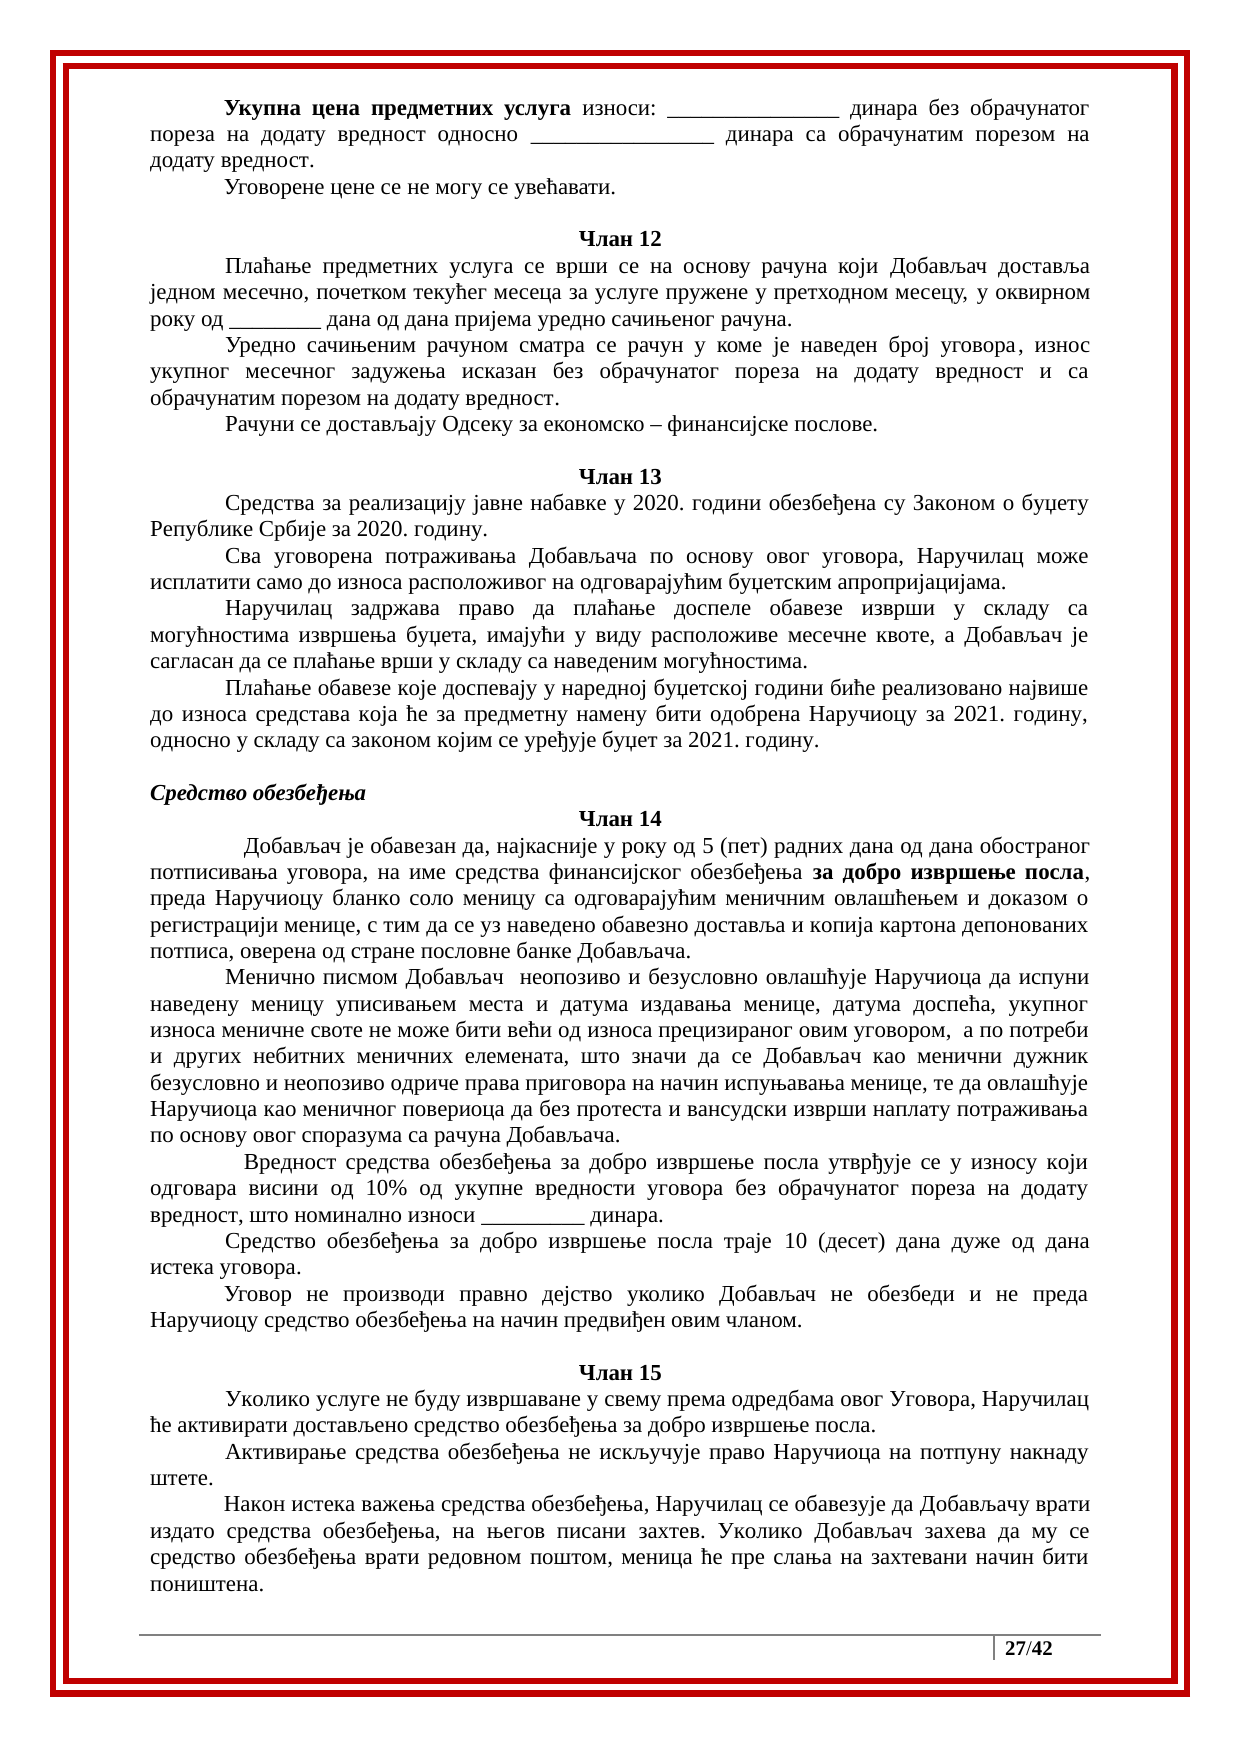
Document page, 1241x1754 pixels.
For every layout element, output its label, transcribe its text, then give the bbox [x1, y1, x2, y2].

text Средство обезбеђења за добро извршење посла траје 10 (десет) дана дуже од дана истека уговора. [150, 1227, 1090, 1280]
text Уговор не производи правно дејство уколико Добављач не обезбеди и не преда Наручиоцу средство обезбеђења на начин предвиђен овим чланом. [150, 1280, 1090, 1332]
text Плаћање обавезе које доспевају у наредној буџетској години биће реализовано највише до износа средстава која ће за предметну намену бити одобрена Наручиоцу за 2021. годину, односно у складу са законом којим се уређује буџет за 2021. годину. [150, 673, 1090, 753]
text Рачуни се достављају Одсеку за економско – финансијске послове. [150, 410, 1090, 436]
text Уредно сачињеним рачуном сматра се рачун у коме је наведен број уговора, износ укупног месечног задужења исказан без обрачунатог пореза на додату вредност и са обрачунатим порезом на додату вредност. [150, 331, 1090, 410]
text Сва уговорена потраживања Добављача по основу овог уговора, Наручилац може исплатити само до износа расположивог на одговарајућим буџетским апропријацијама. [150, 542, 1090, 594]
text Члан 15 [150, 1359, 1090, 1385]
text Средства за реализацију јавне набавке у 2020. години обезбеђена су Законом о буџету Републике Србије за 2020. годину. [150, 489, 1090, 542]
text Менично писмом Добављач неопозиво и безусловно овлашћује Наручиоца да испуни наведену меницу уписивањем места и датума издавања менице, датума доспећа, укупног износа меничне своте не може бити већи од износа прецизираног овим уговором, а по потреби и других небитних меничних елемената, што значи да се Добављач као менични дужник безусловно и неопозиво одриче права приговора на начин испуњавања менице, те да овлашћује Наручиоца као меничног повериоца да без протеста и вансудски изврши наплату потраживања по основу овог споразума са рачуна Добављача. [150, 963, 1090, 1148]
text Члан 13 [150, 463, 1090, 489]
text Активирање средства обезбеђења не искључује право Наручиоца на потпуну накнаду штете. [150, 1438, 1090, 1491]
text Вредност средства обезбеђења за добро извршење посла утврђује се у износу који одговара висини од 10% од укупне вредности уговора без обрачунатог пореза на додату вредност, што номинално износи _________ динара. [150, 1148, 1090, 1227]
text Средство обезбеђења [150, 779, 1090, 805]
text Члан 12 [150, 226, 1090, 252]
text Наручилац задржава право да плаћање доспеле обавезе изврши у складу са могућностима извршења буџета, имајући у виду расположиве месечне квоте, а Добављач је сагласан да се плаћање врши у складу са наведеним могућностима. [150, 594, 1090, 673]
text Плаћање предметних услуга се врши се на основу рачуна који Добављач доставља једном месечно, почетком текућег месеца за услуге пружене у претходном месецу, у оквирном року од ________ дана од дана пријема уредно сачињеног рачуна. [150, 252, 1090, 331]
text Члан 14 [150, 805, 1090, 832]
text Укупна цена предметних услуга износи: _______________ динара без обрачунатог пореза на додату вредност односно ________________ динара са обрачунатим порезом на додату вредност. [150, 94, 1090, 173]
text Након истека важења средства обезбеђења, Наручилац се обавезује да Добављачу врати издато средства обезбеђења, на његов писани захтев. Уколико Добављач захева да му се средство обезбеђења врати редовном поштом, меница ће пре слања на захтевани начин бити поништена. [150, 1491, 1090, 1596]
text Добављач је обавезан да, најкасније у року од 5 (пет) радних дана од дана обостраног потписивања уговора, на име средства финансијског обезбеђења за добро извршење посла, преда Наручиоцу бланко соло меницу са одговарајућим меничним овлашћењем и доказом о регистрацији менице, с тим да се уз наведено обавезно доставља и копија картона депонованих потписа, оверена од стране пословне банке Добављача. [150, 832, 1090, 963]
text Уколико услуге не буду извршаване у свему према одредбама овог Уговора, Наручилац ће активирати достављено средство обезбеђења за добро извршење посла. [150, 1385, 1090, 1438]
text Уговорене цене се не могу се увећавати. [150, 173, 1090, 199]
